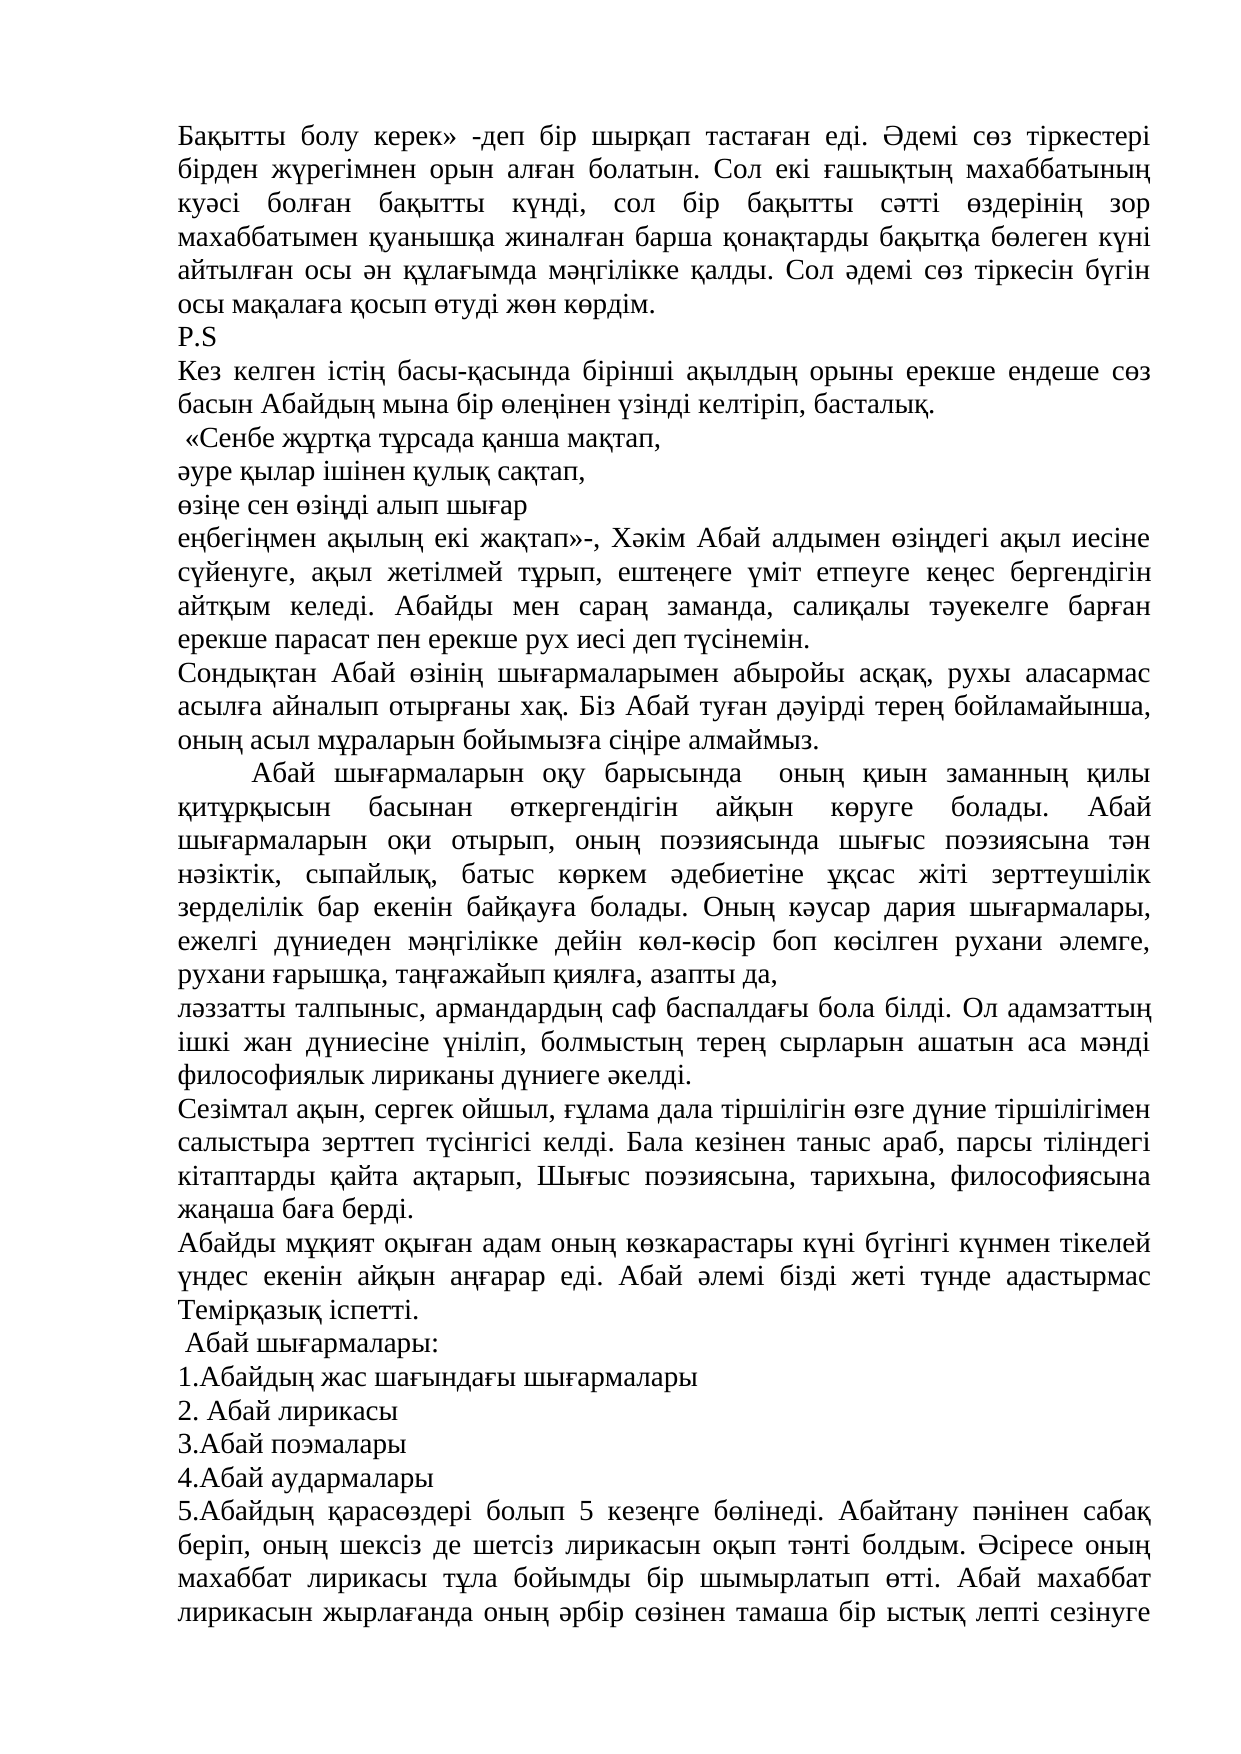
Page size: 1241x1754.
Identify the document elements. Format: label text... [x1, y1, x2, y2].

text 4.Абай аудармалары [177, 1460, 1152, 1493]
text 2. Абай лирикасы [177, 1393, 1152, 1426]
text әуре қылар ішінен қулық сақтап, [177, 453, 1152, 487]
text 1.Абайдың жас шағындағы шығармалары [177, 1359, 1152, 1393]
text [177, 1493, 1152, 1627]
text өзіңе сен өзіңді алып шығар [177, 487, 1152, 521]
text 3.Абай поэмалары [177, 1426, 1152, 1460]
text еңбегіңмен ақылың екі жақтап»-, Хәкім Абай алдымен өзіңдегі ақыл иесіне сүйенуге, ақыл жетілмей тұрып, ештеңеге үміт етпеуге кеңес бергендігін айтқым келеді. Абайды мен сараң заманда, салиқалы тәуекелге барған ерекше парасат пен ерекше рух иесі деп түсінемін. [177, 521, 1152, 655]
text Абай шығармалары: [177, 1326, 1152, 1359]
text Р.S [177, 319, 1152, 353]
text Бақытты болу керек» -деп бір шырқап тастаған еді. Әдемі сөз тіркестері бірден жүрегімнен орын алған болатын. Сол екі ғашықтың махаббатының куәсі болған бақытты күнді, сол бір бақытты сәтті өздерінің зор махаббатымен қуанышқа жиналған барша қонақтарды бақытқа бөлеген күні айтылған осы ән құлағымда мәңгілікке қалды. Сол әдемі сөз тіркесін бүгін осы мақалаға қосып өтуді жөн көрдім. [177, 118, 1152, 319]
text Сондықтан Абай өзінің шығармаларымен абыройы асқақ, рухы аласармас асылға айналып отырғаны хақ. Біз Абай туған дәуірді терең бойламайынша, оның асыл мұраларын бойымызға сіңіре алмаймыз. [177, 655, 1152, 755]
text Сезімтал ақын, сергек ойшыл, ғұлама дала тіршілігін өзге дүние тіршілігімен салыстыра зерттеп түсінгісі келді. Бала кезінен таныс араб, парсы тіліндегі кітаптарды қайта ақтарып, Шығыс поэзиясына, тарихына, философиясына жаңаша баға берді. [177, 1091, 1152, 1225]
text Абайды мұқият оқыған адам оның көзкарастары күні бүгінгі күнмен тікелей үндес екенін айқын аңғарар еді. Абай әлемі бізді жеті түнде адастырмас Темірқазық іспетті. [177, 1225, 1152, 1326]
text Кез келген істің басы-қасында бірінші ақылдың орыны ерекше ендеше сөз басын Абайдың мына бір өлеңінен үзінді келтіріп, басталық. [177, 353, 1152, 420]
text «Сенбе жұртқа тұрсада қанша мақтап, [177, 420, 1152, 453]
text Абай шығармаларын оқу барысында оның қиын заманның қилы қитұрқысын басынан өткергендігін айқын көруге болады. Абай шығармаларын оқи отырып, оның поэзиясында шығыс поэзиясына тән нәзіктік, сыпайлық, батыс көркем әдебиетіне ұқсас жіті зерттеушілік зерделілік бар екенін байқауға болады. Оның кәусар дария шығармалары, ежелгі дүниеден мәңгілікке дейін көл-көсір боп көсілген рухани әлемге, рухани ғарышқа, таңғажайып қиялға, азапты да, [177, 755, 1152, 990]
text ләззатты талпыныс, армандардың саф баспалдағы бола білді. Ол адамзаттың ішкі жан дүниесіне үніліп, болмыстың терең сырларын ашатын аса мәнді философиялык лириканы дүниеге әкелді. [177, 990, 1152, 1091]
